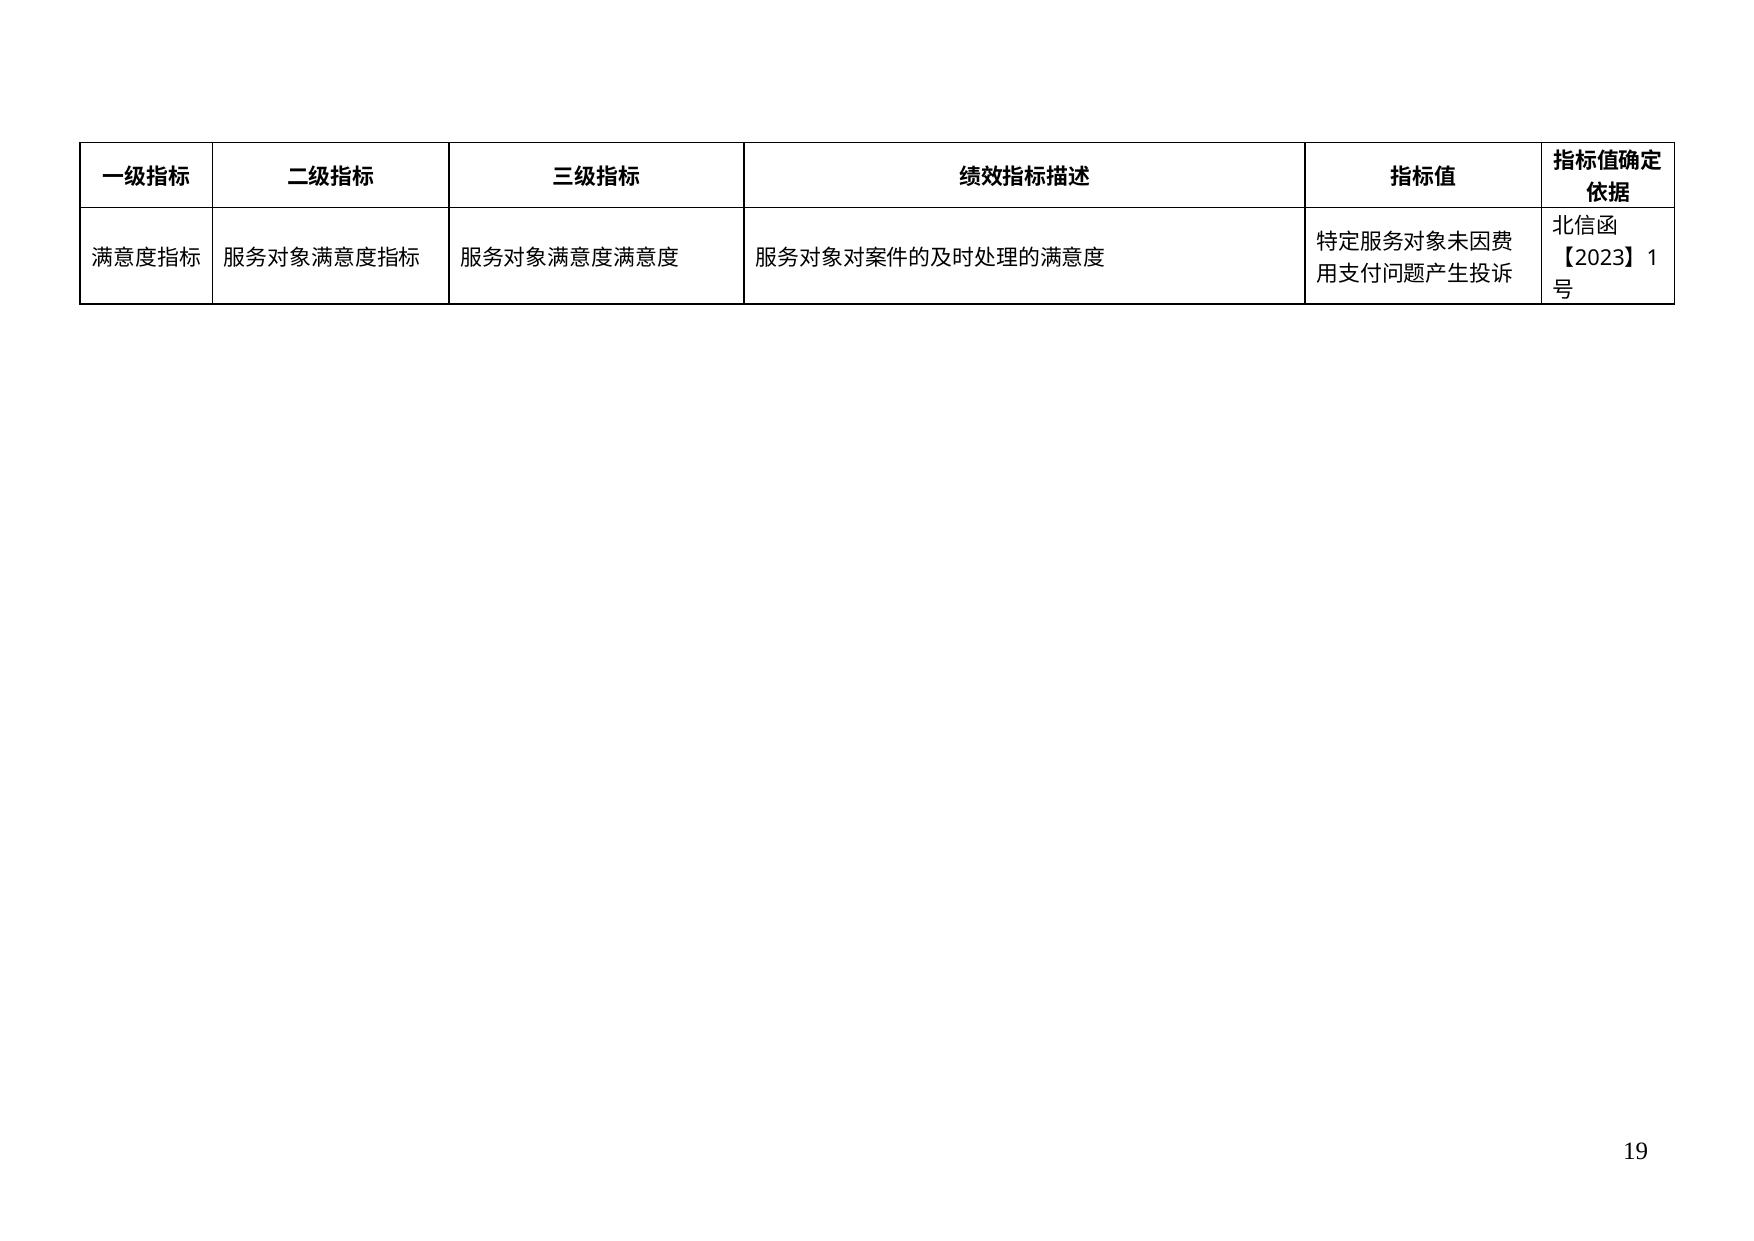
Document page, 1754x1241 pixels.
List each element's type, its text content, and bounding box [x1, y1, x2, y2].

table_header 绩效指标描述 [745, 143, 1304, 207]
table_cell 服务对象满意度指标 [213, 208, 448, 303]
table_cell 北信函【2023】1号 [1542, 208, 1674, 303]
table_cell 特定服务对象未因费用支付问题产生投诉 [1306, 208, 1541, 303]
table_header 一级指标 [81, 143, 212, 207]
table_header 指标值确定依据 [1542, 143, 1674, 207]
table_header 指标值 [1306, 143, 1541, 207]
table_cell 服务对象满意度满意度 [450, 208, 743, 303]
table_header 二级指标 [213, 143, 448, 207]
table_header 三级指标 [450, 143, 743, 207]
table_cell 服务对象对案件的及时处理的满意度 [745, 208, 1304, 303]
table_cell 满意度指标 [81, 208, 212, 303]
